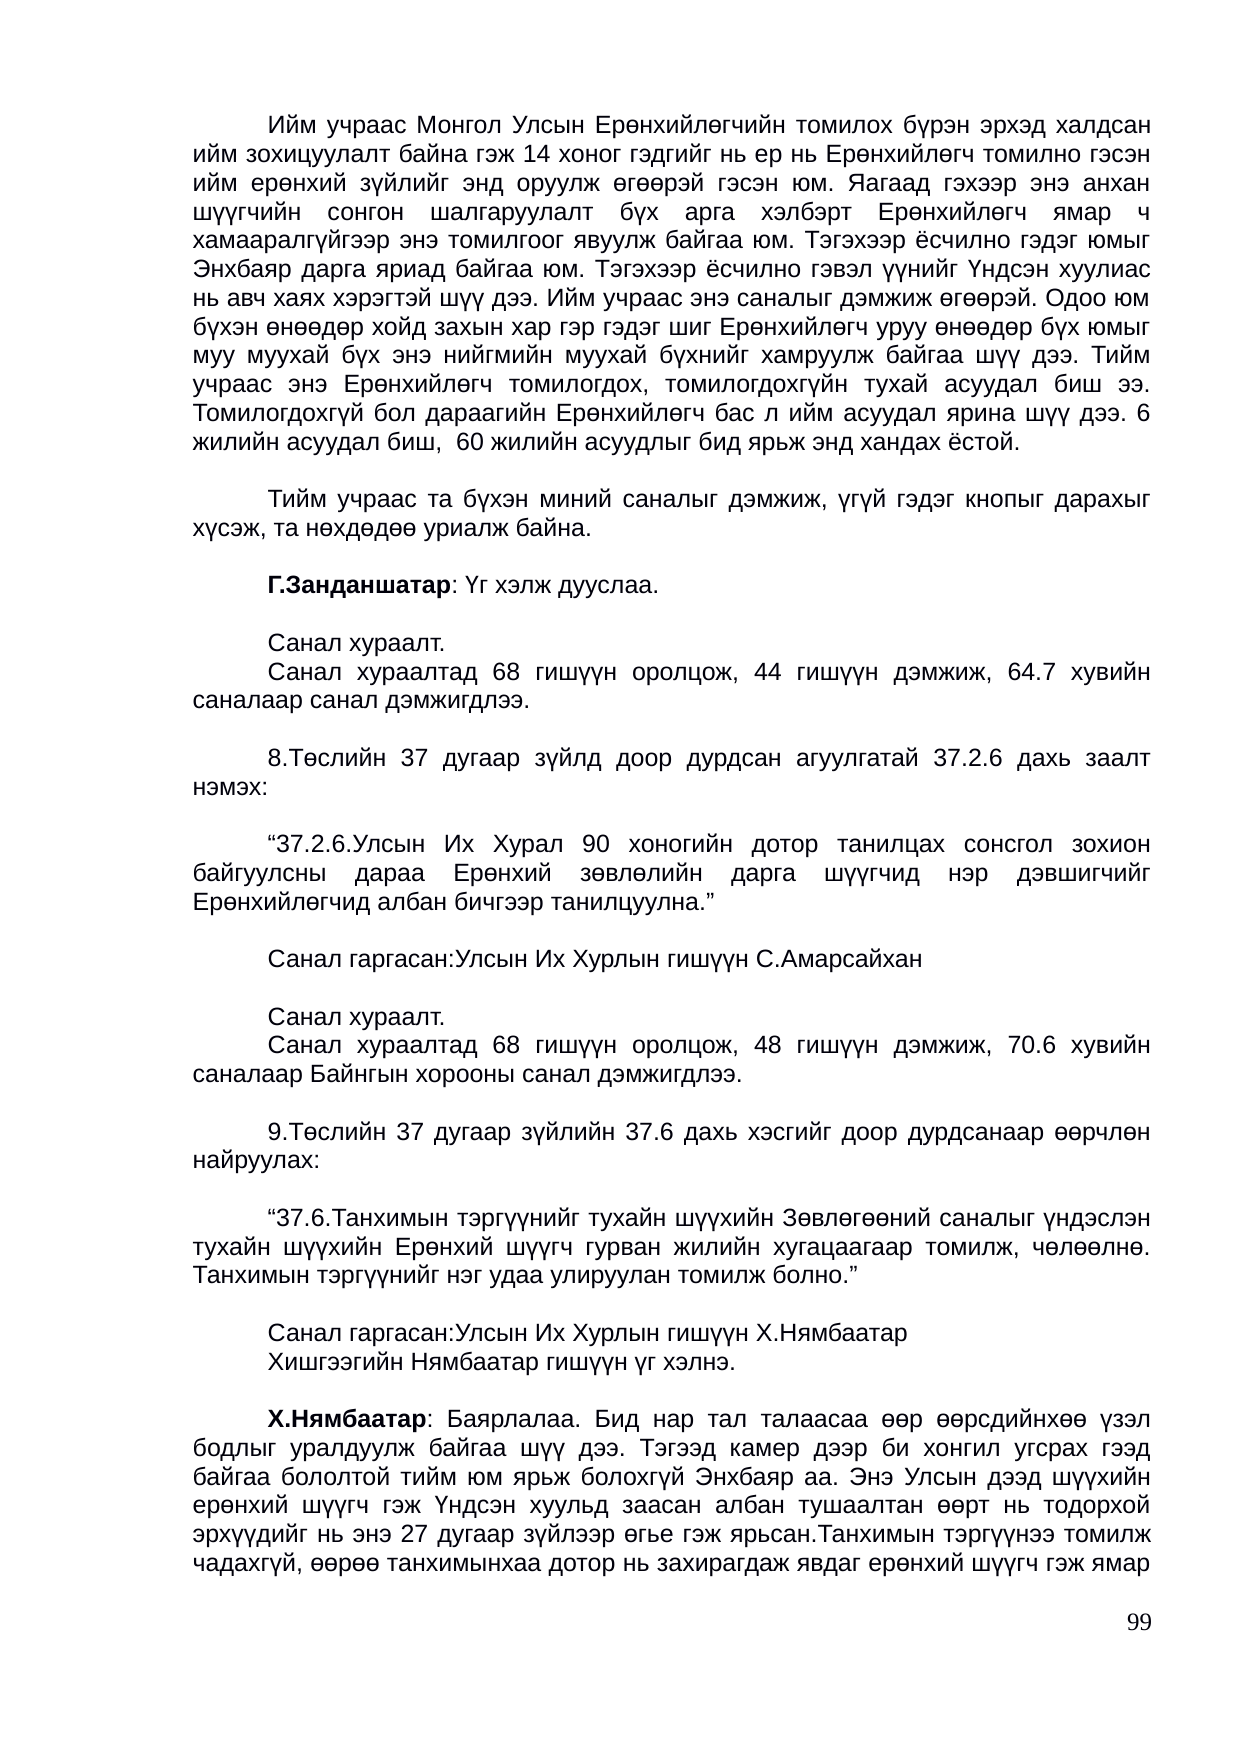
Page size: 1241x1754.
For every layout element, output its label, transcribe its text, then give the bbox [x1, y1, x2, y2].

text “37.6.Танхимын тэргүүнийг тухайн шүүхийн Зөвлөгөөний саналыг үндэслэн тухайн шүүхийн Ерөнхий шүүгч гурван жилийн хугацаагаар томилж, чөлөөлнө. Танхимын тэргүүнийг нэг удаа улируулан томилж болно.” [192, 1203, 1152, 1289]
text 9.Төслийн 37 дугаар зүйлийн 37.6 дахь хэсгийг доор дурдсанаар өөрчлөн найруулах: [192, 1117, 1152, 1174]
text Санал хураалтад 68 гишүүн оролцож, 44 гишүүн дэмжиж, 64.7 хувийн саналаар санал дэмжигдлээ. [192, 657, 1152, 714]
text “37.2.6.Улсын Их Хурал 90 хоногийн дотор танилцах сонсгол зохион байгуулсны дараа Ерөнхий зөвлөлийн дарга шүүгчид нэр дэвшигчийг Ерөнхийлөгчид албан бичгээр танилцуулна.” [192, 829, 1152, 915]
text Санал хураалт. [192, 628, 1152, 657]
text Санал хураалт. [192, 1002, 1152, 1030]
text Г.Занданшатар: Үг хэлж дууслаа. [192, 570, 1152, 599]
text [192, 1404, 1152, 1577]
text Хишгээгийн Нямбаатар гишүүн үг хэлнэ. [192, 1347, 1152, 1375]
text Санал гаргасан:Улсын Их Хурлын гишүүн Х.Нямбаатар [192, 1318, 1152, 1347]
text Ийм учраас Монгол Улсын Ерөнхийлөгчийн томилох бүрэн эрхэд халдсан ийм зохицуулалт байна гэж 14 хоног гэдгийг нь ер нь Ерөнхийлөгч томилно гэсэн ийм ерөнхий зүйлийг энд оруулж өгөөрэй гэсэн юм. Яагаад гэхээр энэ анхан шүүгчийн сонгон шалгаруулалт бүх арга хэлбэрт Ерөнхийлөгч ямар ч хамааралгүйгээр энэ томилгоог явуулж байгаа юм. Тэгэхээр ёсчилно гэдэг юмыг Энхбаяр дарга яриад байгаа юм. Тэгэхээр ёсчилно гэвэл үүнийг Үндсэн хуулиас нь авч хаях хэрэгтэй шүү дээ. Ийм учраас энэ саналыг дэмжиж өгөөрэй. Одоо юм бүхэн өнөөдөр хойд захын хар гэр гэдэг шиг Ерөнхийлөгч уруу өнөөдөр бүх юмыг муу муухай бүх энэ нийгмийн муухай бүхнийг хамруулж байгаа шүү дээ. Тийм учраас энэ Ерөнхийлөгч томилогдох, томилогдохгүйн тухай асуудал биш ээ. Томилогдохгүй бол дараагийн Ерөнхийлөгч бас л ийм асуудал ярина шүү дээ. 6 жилийн асуудал биш, 60 жилийн асуудлыг бид ярьж энд хандах ёстой. [192, 110, 1152, 455]
text Тийм учраас та бүхэн миний саналыг дэмжиж, үгүй гэдэг кнопыг дарахыг хүсэж, та нөхдөдөө уриалж байна. [192, 484, 1152, 542]
text Санал хураалтад 68 гишүүн оролцож, 48 гишүүн дэмжиж, 70.6 хувийн саналаар Байнгын хорооны санал дэмжигдлээ. [192, 1030, 1152, 1088]
text Санал гаргасан:Улсын Их Хурлын гишүүн С.Амарсайхан [192, 944, 1152, 973]
text 8.Төслийн 37 дугаар зүйлд доор дурдсан агуулгатай 37.2.6 дахь заалт нэмэх: [192, 743, 1152, 800]
